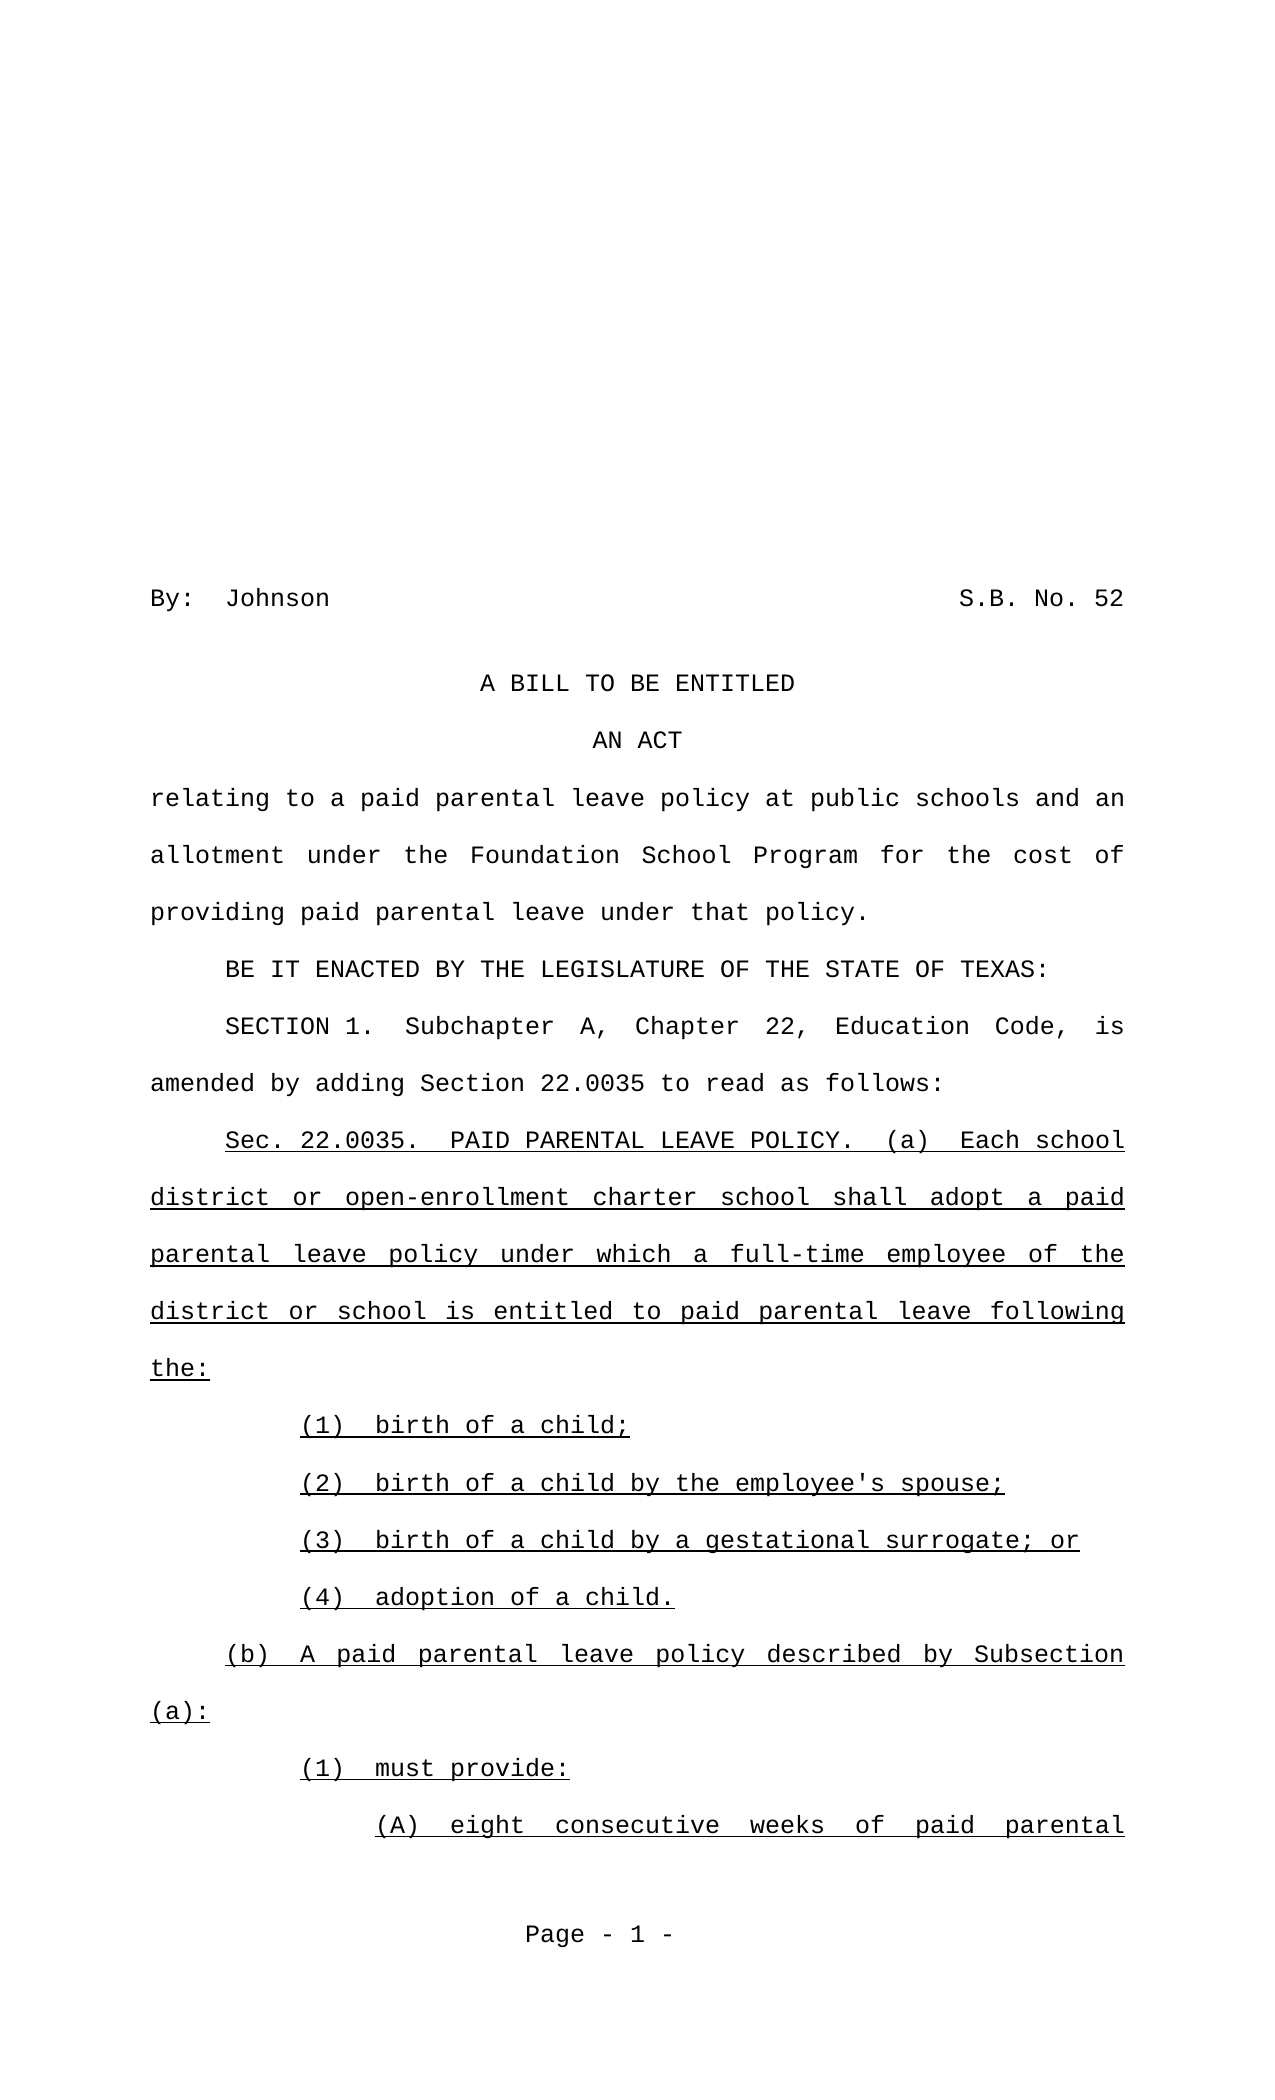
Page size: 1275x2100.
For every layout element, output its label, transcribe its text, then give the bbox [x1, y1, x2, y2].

text By: Johnson S.B. No. 52 [150, 585, 1125, 614]
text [150, 1812, 1125, 1841]
text (1) birth of a child; [150, 1413, 1125, 1441]
text relating to a paid parental leave policy at public schools and an allotment under the Foundation School Program for the cost of providing paid parental leave under that policy. [150, 785, 1125, 928]
text (3) birth of a child by a gestational surrogate; or [150, 1527, 1125, 1556]
text (2) birth of a child by the employee's spouse; [150, 1470, 1125, 1498]
text SECTION 1. Subchapter A, Chapter 22, Education Code, is amended by adding Section 22.0035 to read as follows: [150, 1013, 1125, 1099]
text Sec. 22.0035. PAID PARENTAL LEAVE POLICY. (a) Each school district or open-enrollment charter school shall adopt a paid parental leave policy under which a full-time employee of the district or school is entitled to paid parental leave following the: [150, 1324, 1125, 1384]
text A BILL TO BE ENTITLED [150, 671, 1125, 699]
text (4) adoption of a child. [150, 1584, 1125, 1613]
text BE IT ENACTED BY THE LEGISLATURE OF THE STATE OF TEXAS: [150, 956, 1125, 985]
text (b) A paid parental leave policy described by Subsection (a): [150, 1641, 1125, 1727]
text Sec. 22.0035. PAID PARENTAL LEAVE POLICY. (a) Each school district or open-enrollment charter school shall adopt a paid parental leave policy under which a full-time employee of the district or school is entitled to paid parental leave following the: [150, 1210, 1125, 1265]
text Sec. 22.0035. PAID PARENTAL LEAVE POLICY. (a) Each school district or open-enrollment charter school shall adopt a paid parental leave policy under which a full-time employee of the district or school is entitled to paid parental leave following the: [150, 1267, 1125, 1322]
text AN ACT [150, 728, 1125, 756]
text (1) must provide: [150, 1755, 1125, 1784]
text Sec. 22.0035. PAID PARENTAL LEAVE POLICY. (a) Each school district or open-enrollment charter school shall adopt a paid parental leave policy under which a full-time employee of the district or school is entitled to paid parental leave following the: [150, 1127, 1125, 1208]
